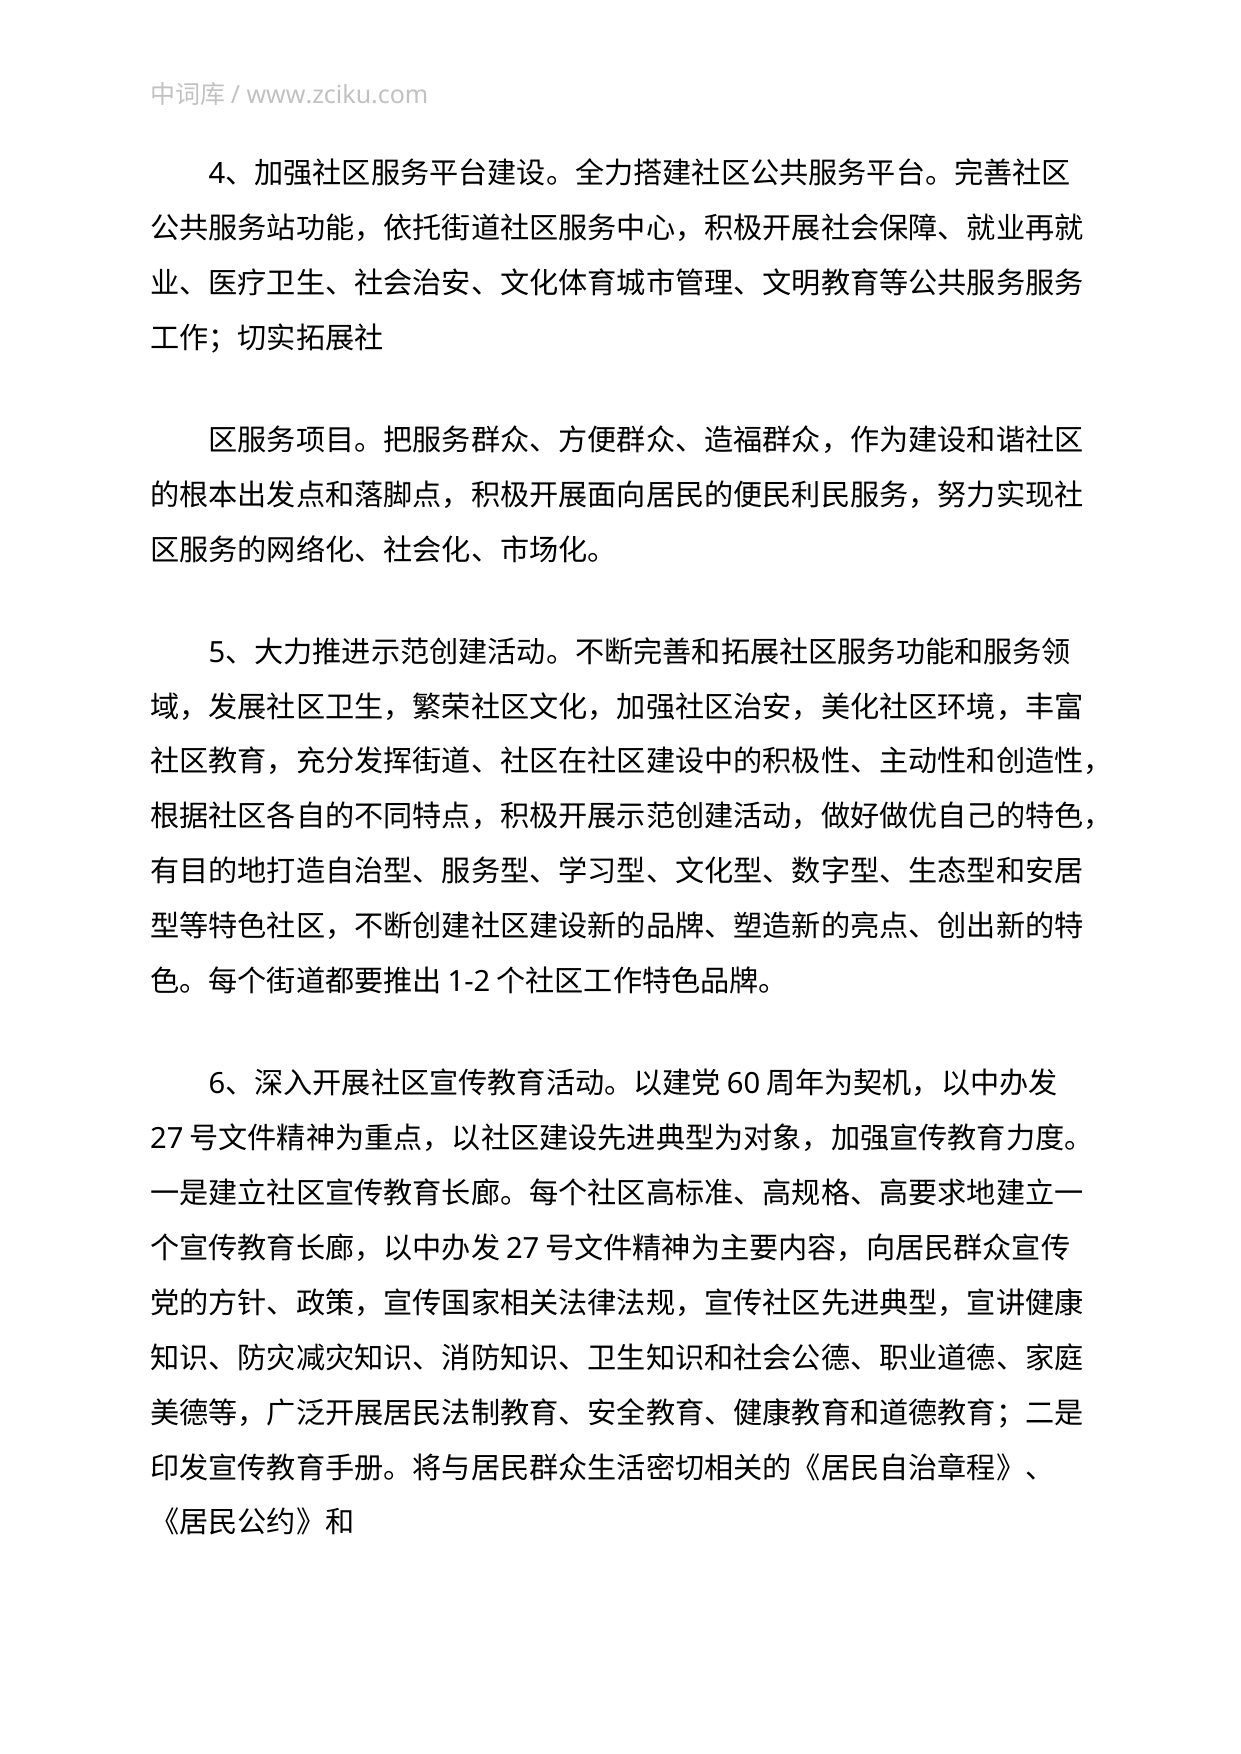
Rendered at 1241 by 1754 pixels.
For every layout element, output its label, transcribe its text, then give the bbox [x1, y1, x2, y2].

text 6、深入开展社区宣传教育活动。以建党60周年为契机，以中办发27号文件精神为重点，以社区建设先进典型为对象，加强宣传教育力度。一是建立社区宣传教育长廊。每个社区高标准、高规格、高要求地建立一个宣传教育长廊，以中办发27号文件精神为主要内容，向居民群众宣传党的方针、政策，宣传国家相关法律法规，宣传社区先进典型，宣讲健康知识、防灾减灾知识、消防知识、卫生知识和社会公德、职业道德、家庭美德等，广泛开展居民法制教育、安全教育、健康教育和道德教育；二是印发宣传教育手册。将与居民群众生活密切相关的《居民自治章程》、《居民公约》和 [150, 1059, 1090, 1541]
text 区服务项目。把服务群众、方便群众、造福群众，作为建设和谐社区的根本出发点和落脚点，积极开展面向居民的便民利民服务，努力实现社区服务的网络化、社会化、市场化。 [150, 417, 1090, 569]
text 5、大力推进示范创建活动。不断完善和拓展社区服务功能和服务领域，发展社区卫生，繁荣社区文化，加强社区治安，美化社区环境，丰富社区教育，充分发挥街道、社区在社区建设中的积极性、主动性和创造性，根据社区各自的不同特点，积极开展示范创建活动，做好做优自己的特色，有目的地打造自治型、服务型、学习型、文化型、数字型、生态型和安居型等特色社区，不断创建社区建设新的品牌、塑造新的亮点、创出新的特色。每个街道都要推出1-2个社区工作特色品牌。 [150, 628, 1090, 1000]
text 4、加强社区服务平台建设。全力搭建社区公共服务平台。完善社区公共服务站功能，依托街道社区服务中心，积极开展社会保障、就业再就业、医疗卫生、社会治安、文化体育城市管理、文明教育等公共服务服务工作；切实拓展社 [150, 150, 1090, 357]
